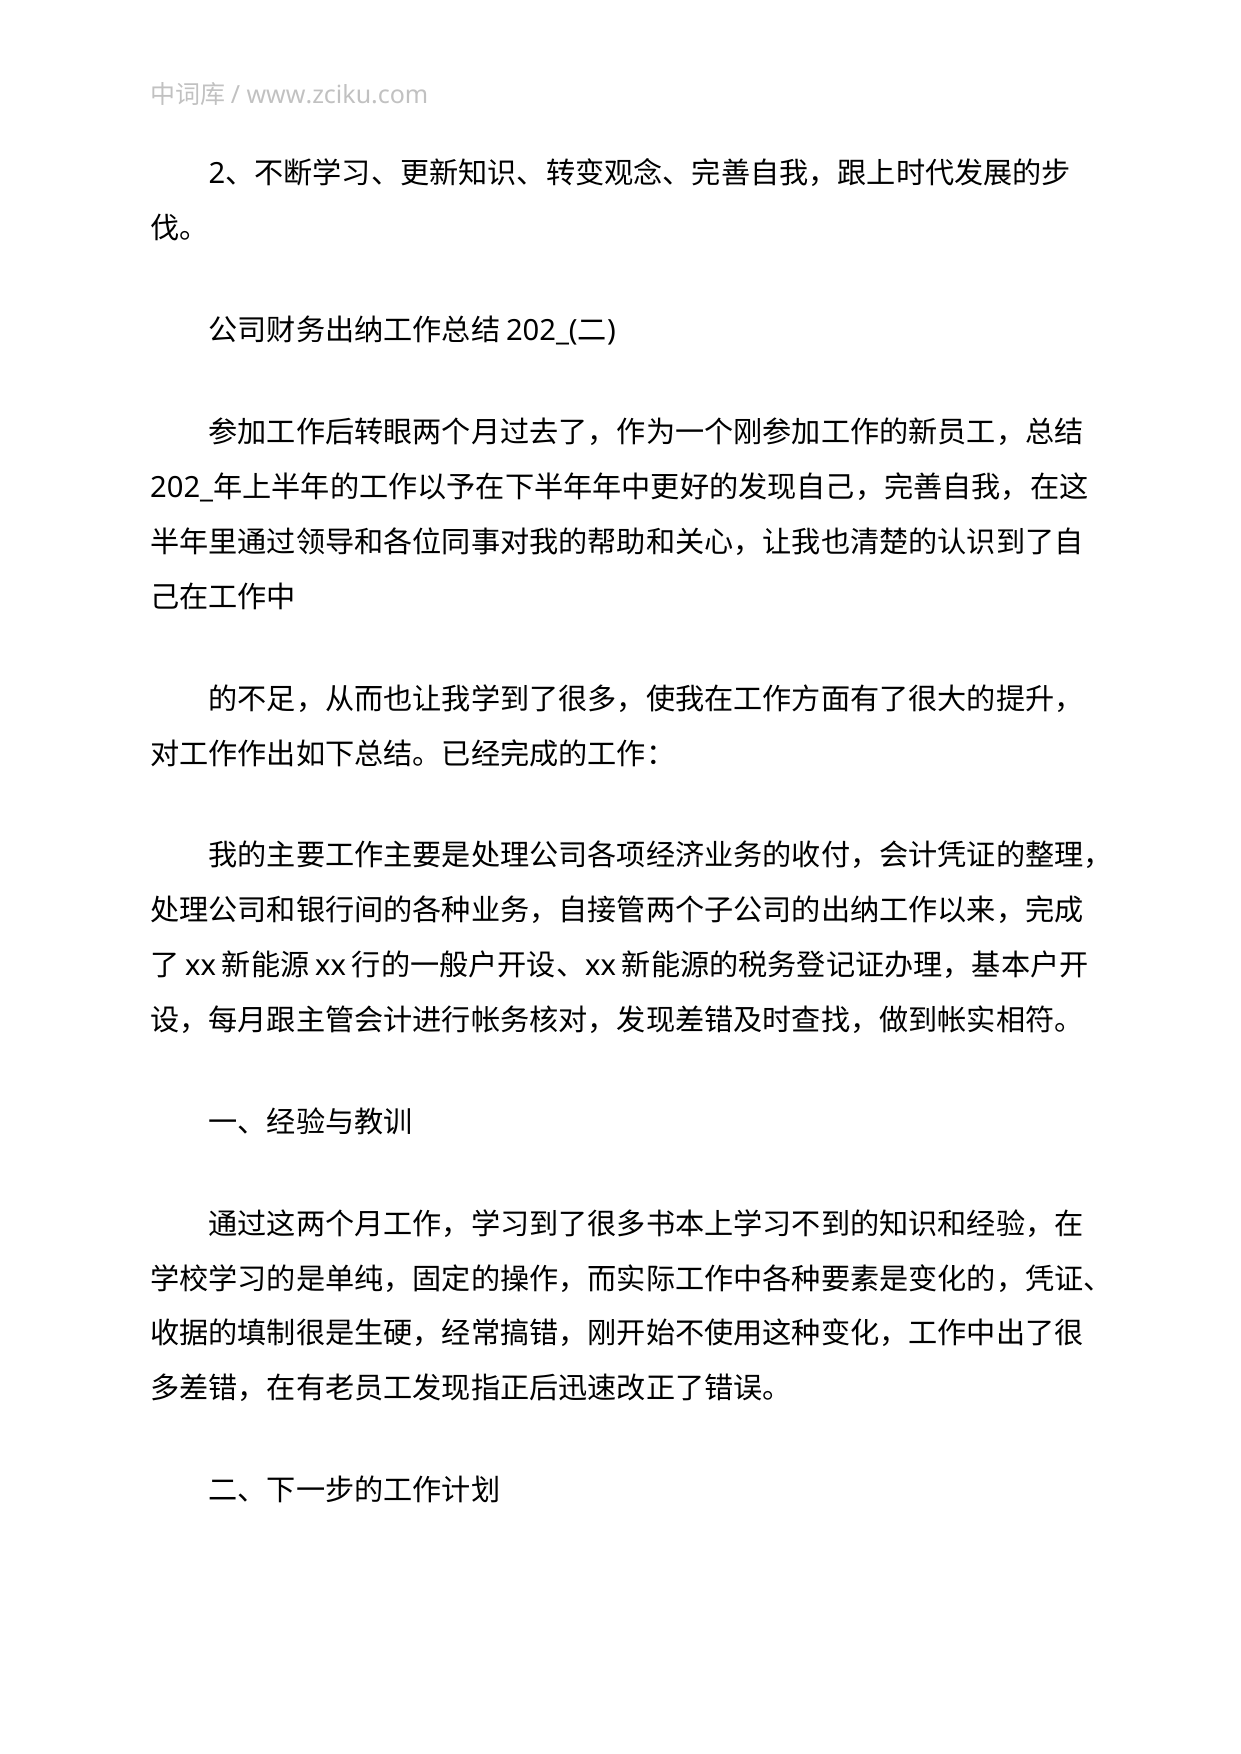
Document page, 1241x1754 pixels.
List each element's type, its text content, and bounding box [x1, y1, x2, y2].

text 一、经验与教训 [150, 1098, 1090, 1141]
text 通过这两个月工作，学习到了很多书本上学习不到的知识和经验，在学校学习的是单纯，固定的操作，而实际工作中各种要素是变化的，凭证、收据的填制很是生硬，经常搞错，刚开始不使用这种变化，工作中出了很多差错，在有老员工发现指正后迅速改正了错误。 [150, 1200, 1090, 1407]
text 公司财务出纳工作总结202_(二) [150, 307, 1090, 349]
text 的不足，从而也让我学到了很多，使我在工作方面有了很大的提升，对工作作出如下总结。已经完成的工作： [150, 675, 1090, 772]
text 参加工作后转眼两个月过去了，作为一个刚参加工作的新员工，总结202_年上半年的工作以予在下半年年中更好的发现自己，完善自我，在这半年里通过领导和各位同事对我的帮助和关心，让我也清楚的认识到了自己在工作中 [150, 409, 1090, 616]
text 2、不断学习、更新知识、转变观念、完善自我，跟上时代发展的步伐。 [150, 150, 1090, 247]
text 我的主要工作主要是处理公司各项经济业务的收付，会计凭证的整理，处理公司和银行间的各种业务，自接管两个子公司的出纳工作以来，完成了xx新能源xx行的一般户开设、xx新能源的税务登记证办理，基本户开设，每月跟主管会计进行帐务核对，发现差错及时查找，做到帐实相符。 [150, 832, 1090, 1039]
text 二、下一步的工作计划 [150, 1467, 1090, 1509]
